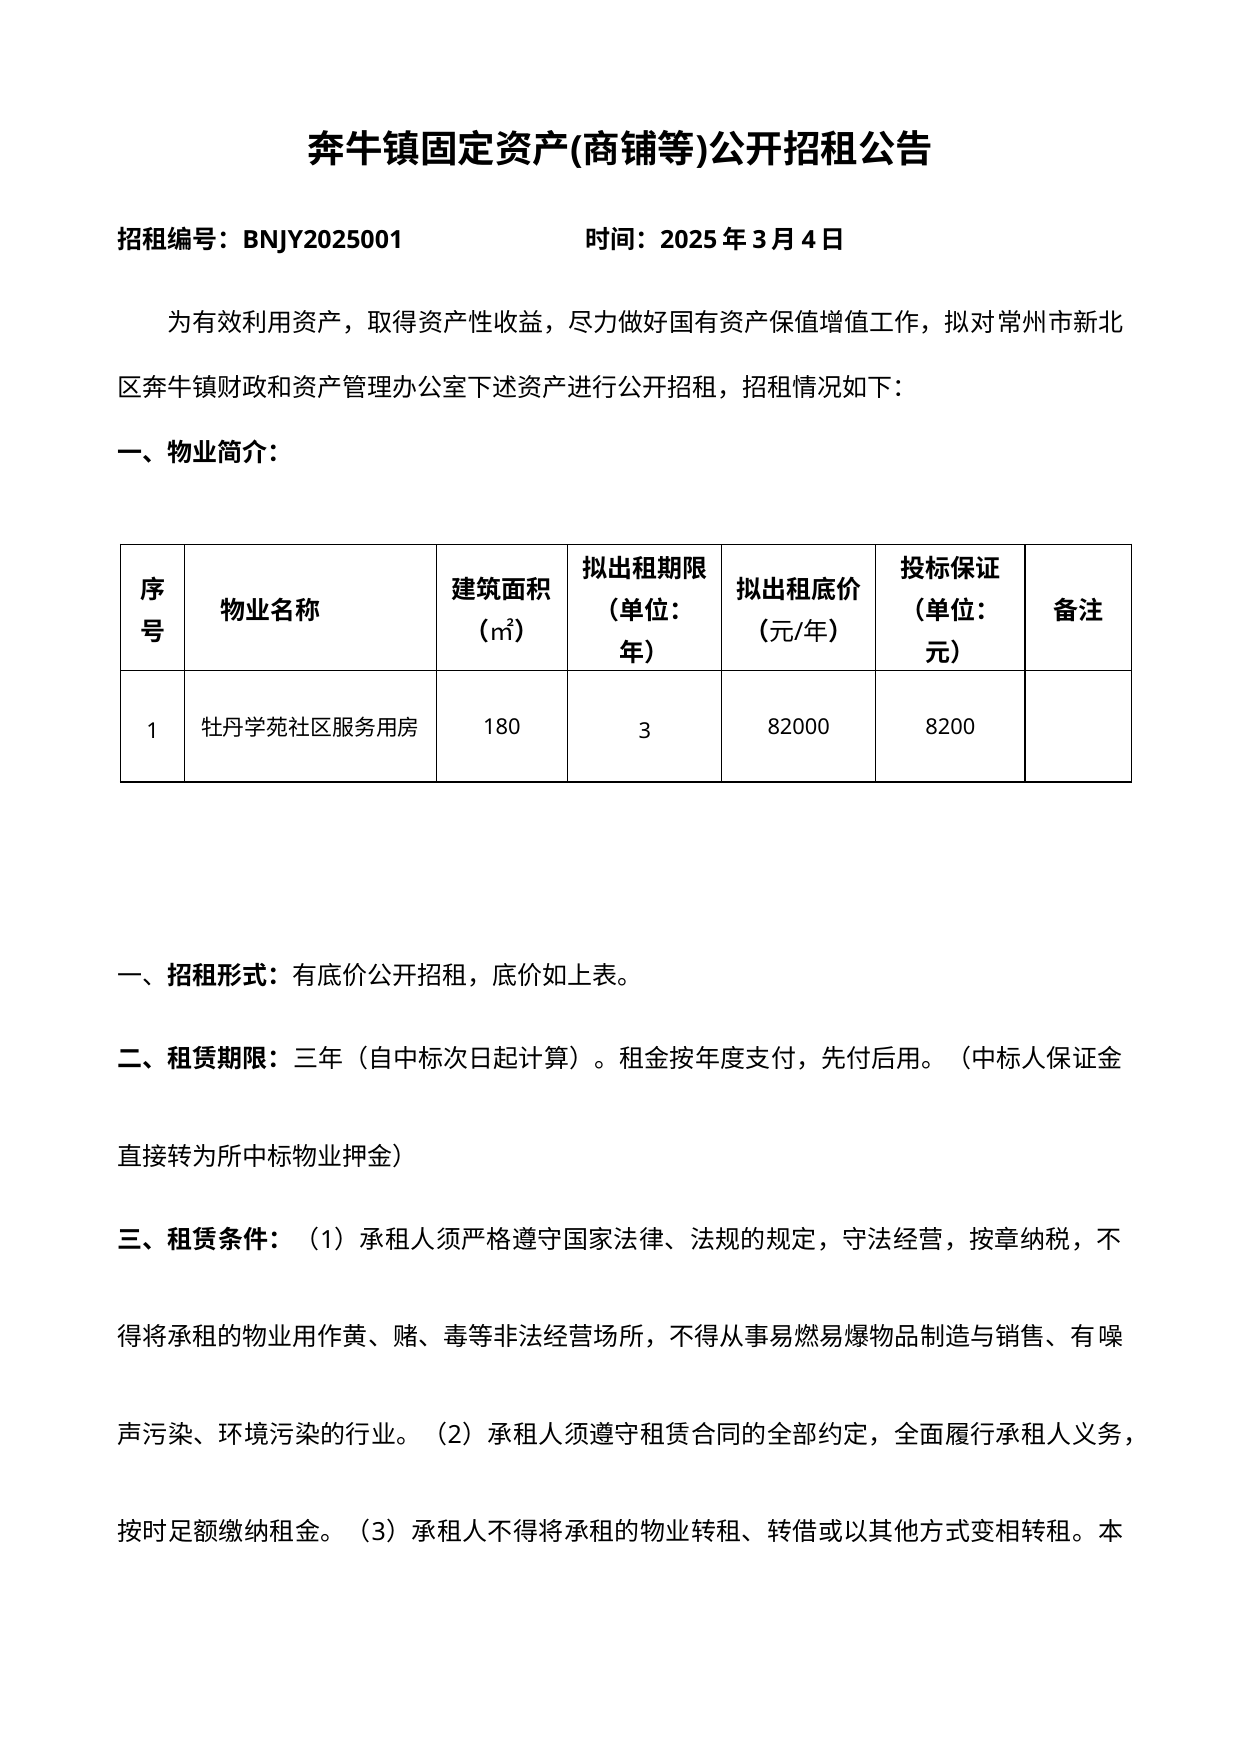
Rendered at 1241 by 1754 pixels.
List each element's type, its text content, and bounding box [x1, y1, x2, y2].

table_cell 82000 [722, 671, 875, 781]
table_cell 8200 [876, 671, 1024, 781]
table_cell 3 [568, 671, 721, 781]
text 招租编号：BNJY2025001 时间：2025年3月4日 [117, 205, 1123, 270]
text 为有效利用资产，取得资产性收益，尽力做好国有资产保值增值工作，拟对常州市新北区奔牛镇财政和资产管理办公室下述资产进行公开招租，招租情况如下： [117, 288, 1123, 418]
table_header 拟出租底价 （元/年） [722, 545, 875, 669]
table_cell 180 [437, 671, 567, 781]
table_header 建筑面积 （㎡） [437, 545, 567, 669]
table_header 投标保证 （单位：元） [876, 545, 1024, 669]
table_header 序号 [121, 545, 184, 669]
table_header 备注 [1026, 545, 1131, 669]
list 一、物业简介： [117, 418, 1123, 483]
table_cell 1 [121, 671, 184, 781]
list 招租形式：有底价公开招租，底价如上表。 [117, 941, 1123, 1006]
table_cell [1026, 671, 1131, 781]
table_header 物业名称 [185, 545, 436, 669]
list 租赁期限：三年（自中标次日起计算）。租金按年度支付，先付后用。（中标人保证金直接转为所中标物业押金） [117, 1024, 1123, 1187]
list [117, 1205, 1123, 1562]
table_cell 牡丹学苑社区服务用房 [185, 671, 436, 781]
table_header 拟出租期限 （单位：年） [568, 545, 721, 669]
text 奔牛镇固定资产(商铺等)公开招租公告 [117, 113, 1123, 178]
